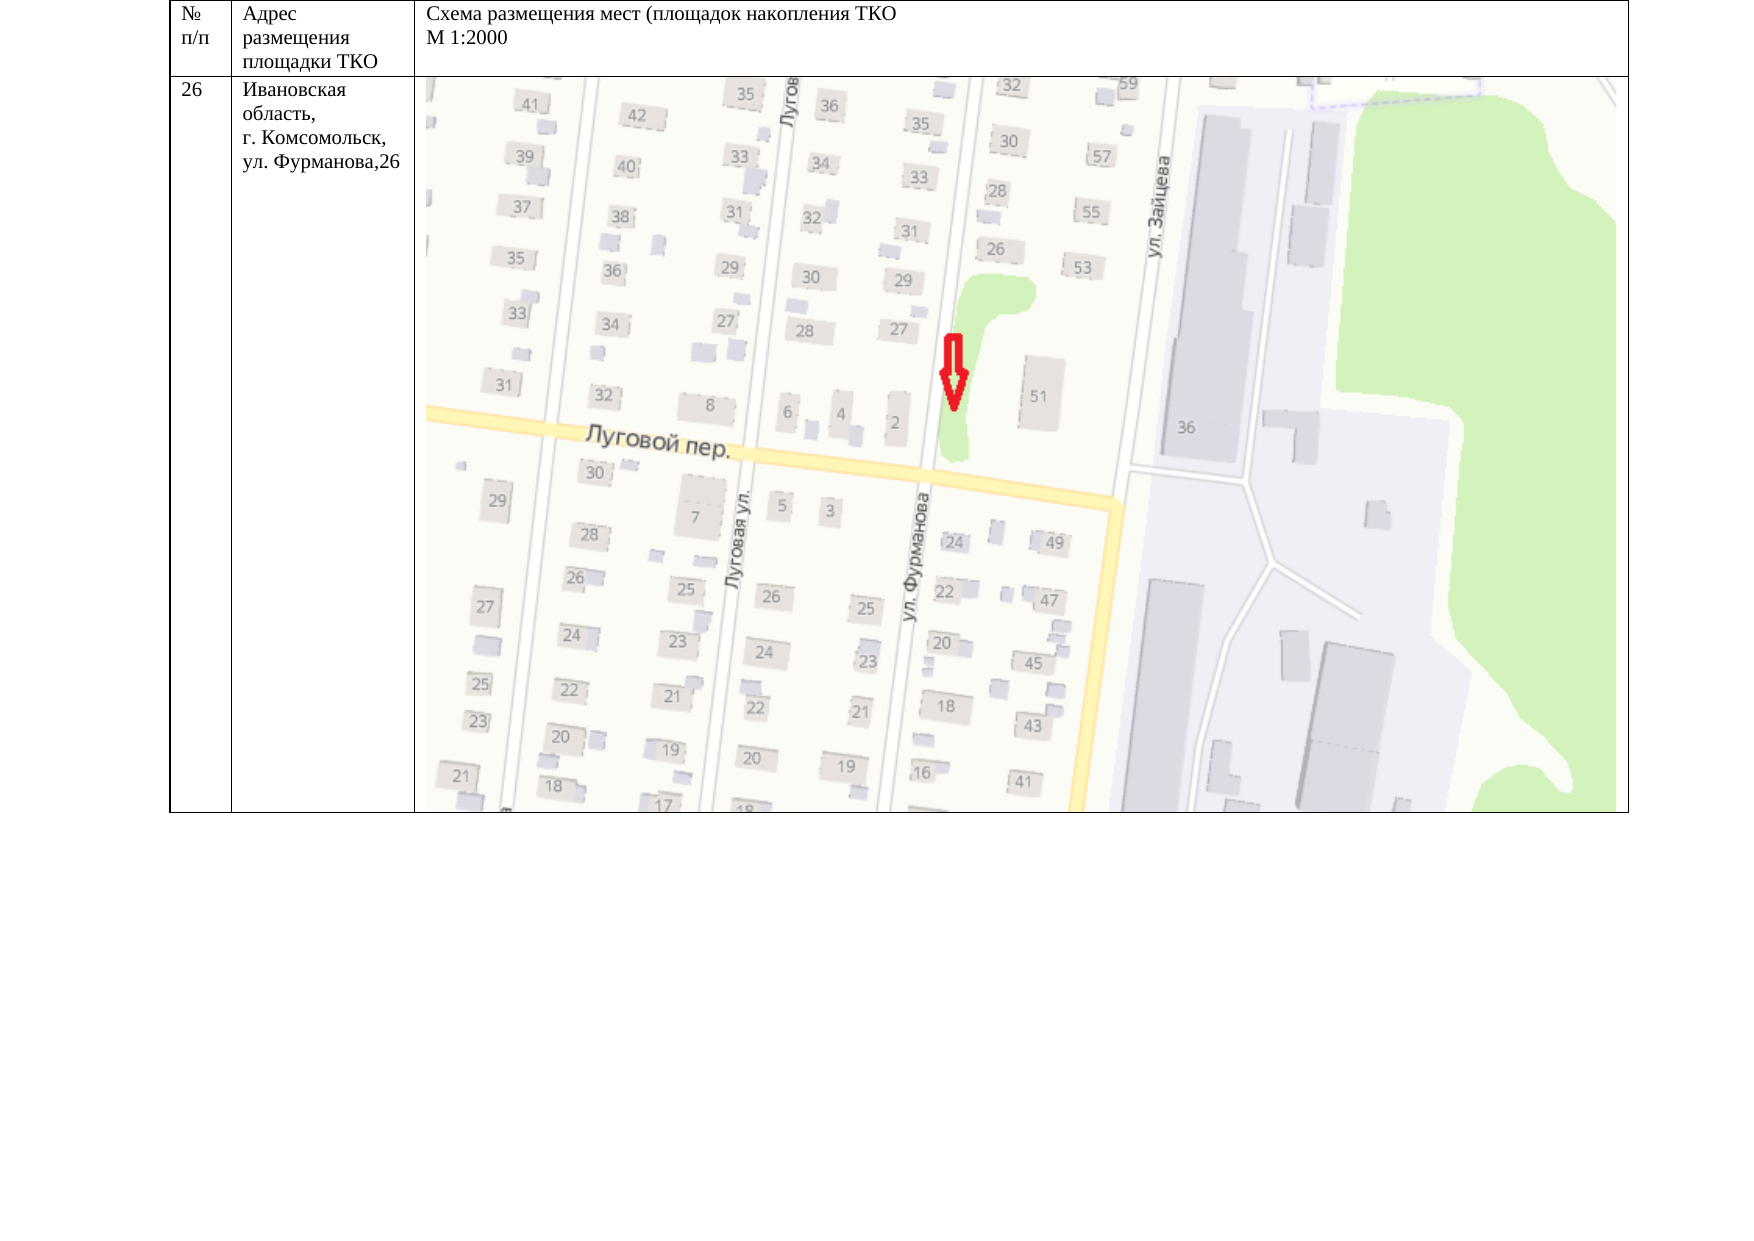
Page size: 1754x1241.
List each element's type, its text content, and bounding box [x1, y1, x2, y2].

table_header Адрес размещения площадки ТКО [232, 1, 414, 76]
table_header № п/п [171, 1, 231, 76]
table_cell [1617, 77, 1628, 812]
table_cell Ивановская область, г. Комсомольск, ул. Фурманова,26 [232, 77, 414, 812]
picture [426, 77, 1617, 812]
table_cell [415, 77, 426, 812]
table_cell 26 [171, 77, 231, 812]
table_header Схема размещения мест (площадок накопления ТКО М 1:2000 [415, 1, 1628, 76]
